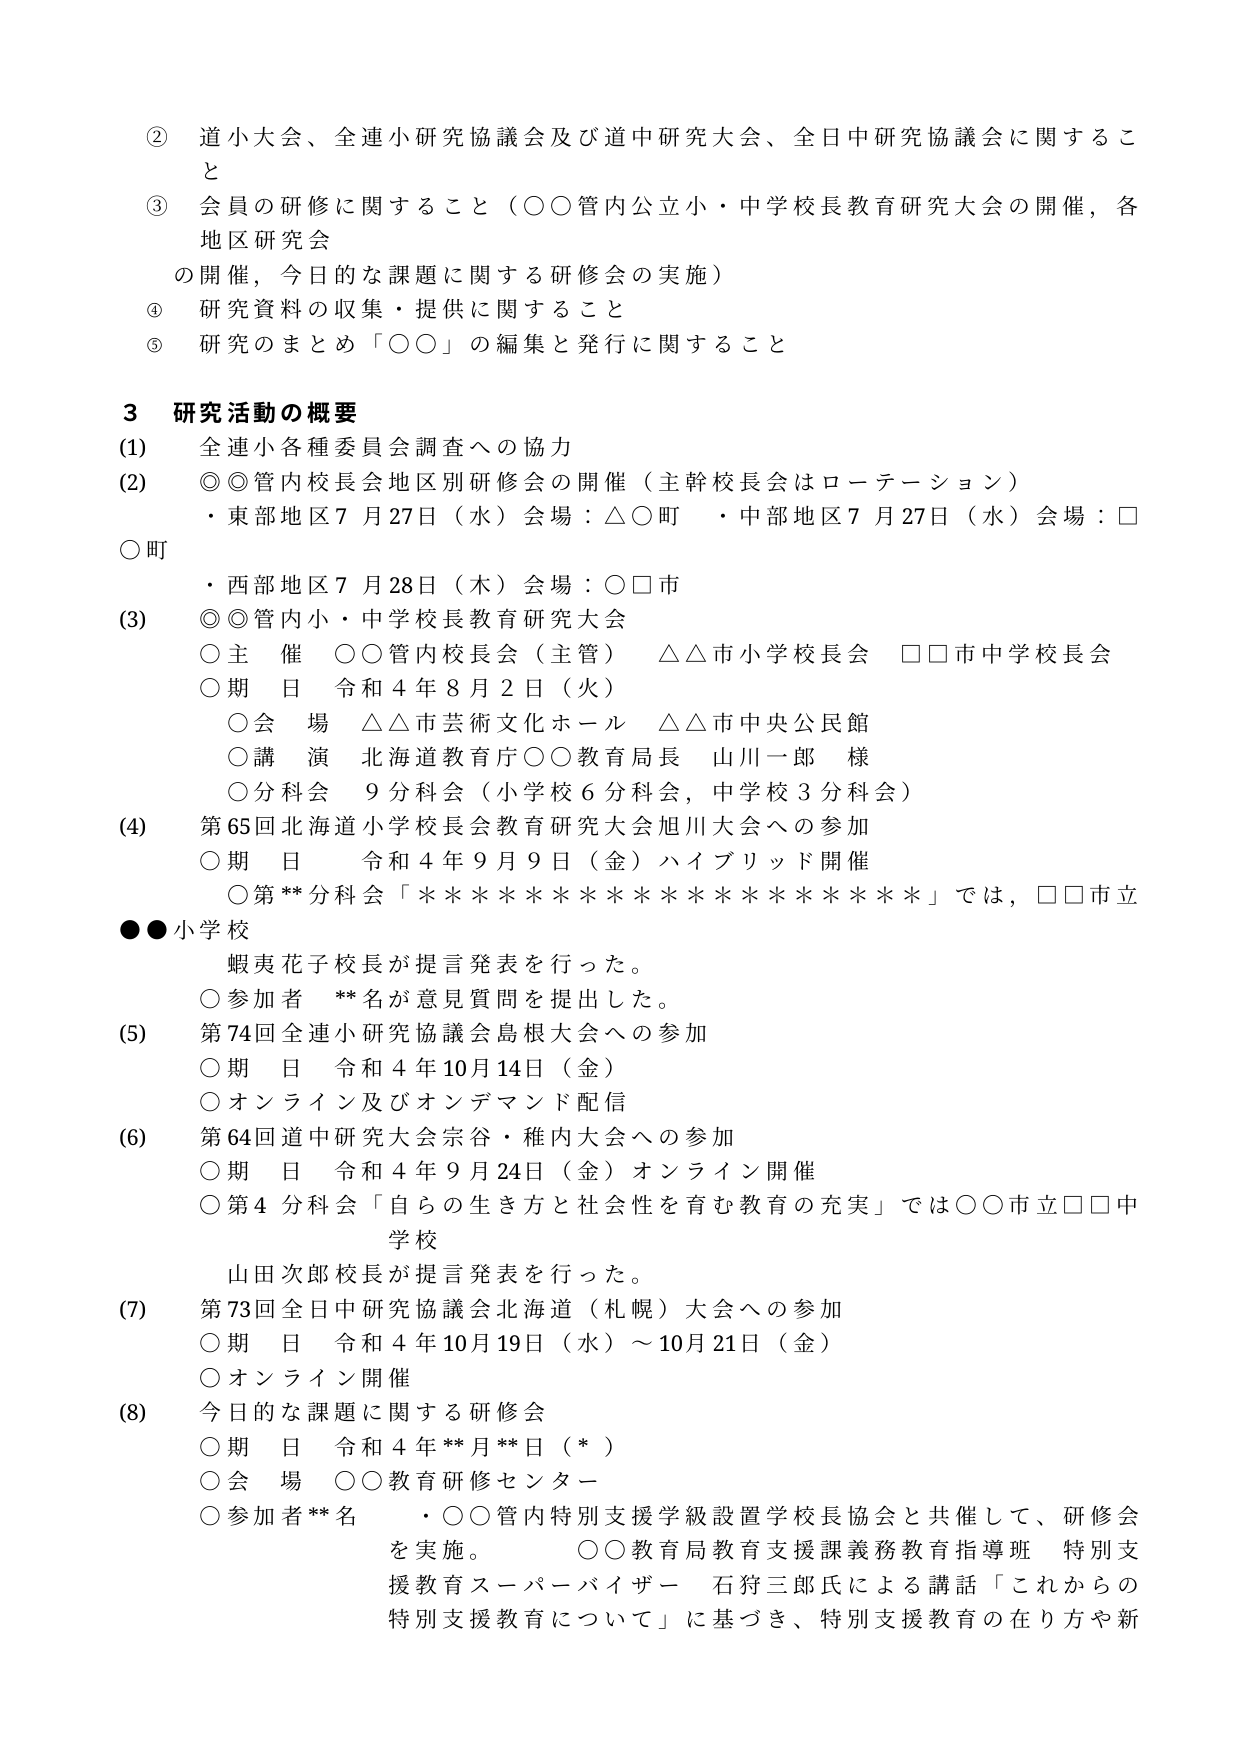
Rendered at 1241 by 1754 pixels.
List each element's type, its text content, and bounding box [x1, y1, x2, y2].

text ○会 場 〇〇教育研修センター [119, 1463, 1144, 1498]
text (4) 第65回北海道小学校長会教育研究大会旭川大会への参加 [119, 808, 1144, 842]
text ○主 催 〇〇管内校長会（主管） △△市小学校長会 □□市中学校長会 [119, 636, 1144, 670]
text ○期 日 令和４年９月24日（金）オンライン開催 [119, 1153, 1144, 1187]
text 〇オンライン開催 [119, 1360, 1144, 1394]
text 蝦夷花子校長が提言発表を行った。 [119, 946, 1144, 980]
text ○会 場 △△市芸術文化ホール △△市中央公民館 [119, 704, 1167, 739]
text ③ 会員の研修に関すること（〇〇管内公立小・中学校長教育研究大会の開催，各地区研究会 [119, 187, 1144, 256]
text ○期 日 令和４年10月19日（水）～10月21日（金） [119, 1325, 1144, 1360]
text ○分科会 ９分科会（小学校６分科会，中学校３分科会） [119, 773, 1144, 808]
text (5) 第74回全連小研究協議会島根大会への参加 [119, 1015, 1144, 1049]
text (8) 今日的な課題に関する研修会 [119, 1394, 1144, 1429]
text ・西部地区7月28日（木）会場：〇□市 [119, 567, 1144, 601]
text (2) ◎◎管内校長会地区別研修会の開催（主幹校長会はローテーション） [119, 463, 1144, 498]
text ・東部地区7月27日（水）会場：△〇町 ・中部地区7月27日（水）会場：□〇町 [119, 498, 1144, 567]
text ○期 日 令和４年**月**日（*） [119, 1429, 1144, 1463]
text ○講 演 北海道教育庁〇〇教育局長 山川一郎 様 [119, 739, 1144, 773]
text ⑤ 研究のまとめ「〇〇」の編集と発行に関すること [119, 325, 1144, 360]
text (7) 第73回全日中研究協議会北海道（札幌）大会への参加 [119, 1291, 1144, 1325]
text (3) ◎◎管内小・中学校長教育研究大会 [119, 601, 1144, 636]
text ３ 研究活動の概要 [119, 394, 1144, 429]
text ○期 日 令和４年８月２日（火） [119, 670, 1144, 704]
text ○期 日 令和４年10月14日（金） [119, 1049, 1167, 1084]
text ④ 研究資料の収集・提供に関すること [119, 291, 1144, 325]
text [119, 1498, 1144, 1636]
text ② 道小大会、全連小研究協議会及び道中研究大会、全日中研究協議会に関すること [119, 118, 1144, 187]
text ○期 日 令和４年９月９日（金）ハイブリッド開催 [119, 842, 1144, 877]
text の開催，今日的な課題に関する研修会の実施） [167, 256, 1144, 291]
text 山田次郎校長が提言発表を行った。 [119, 1256, 1144, 1291]
text 〇第**分科会「＊＊＊＊＊＊＊＊＊＊＊＊＊＊＊＊＊＊＊」では，□□市立●●小学校 [119, 877, 1144, 946]
text ○オンライン及びオンデマンド配信 [119, 1084, 1167, 1118]
text ○参加者 **名が意見質問を提出した。 [119, 980, 1144, 1015]
text 〇第4分科会「自らの生き方と社会性を育む教育の充実」では〇〇市立□□中学校 [119, 1187, 1144, 1256]
text (1) 全連小各種委員会調査への協力 [119, 429, 1144, 463]
text (6) 第64回道中研究大会宗谷・稚内大会への参加 [119, 1118, 1167, 1153]
